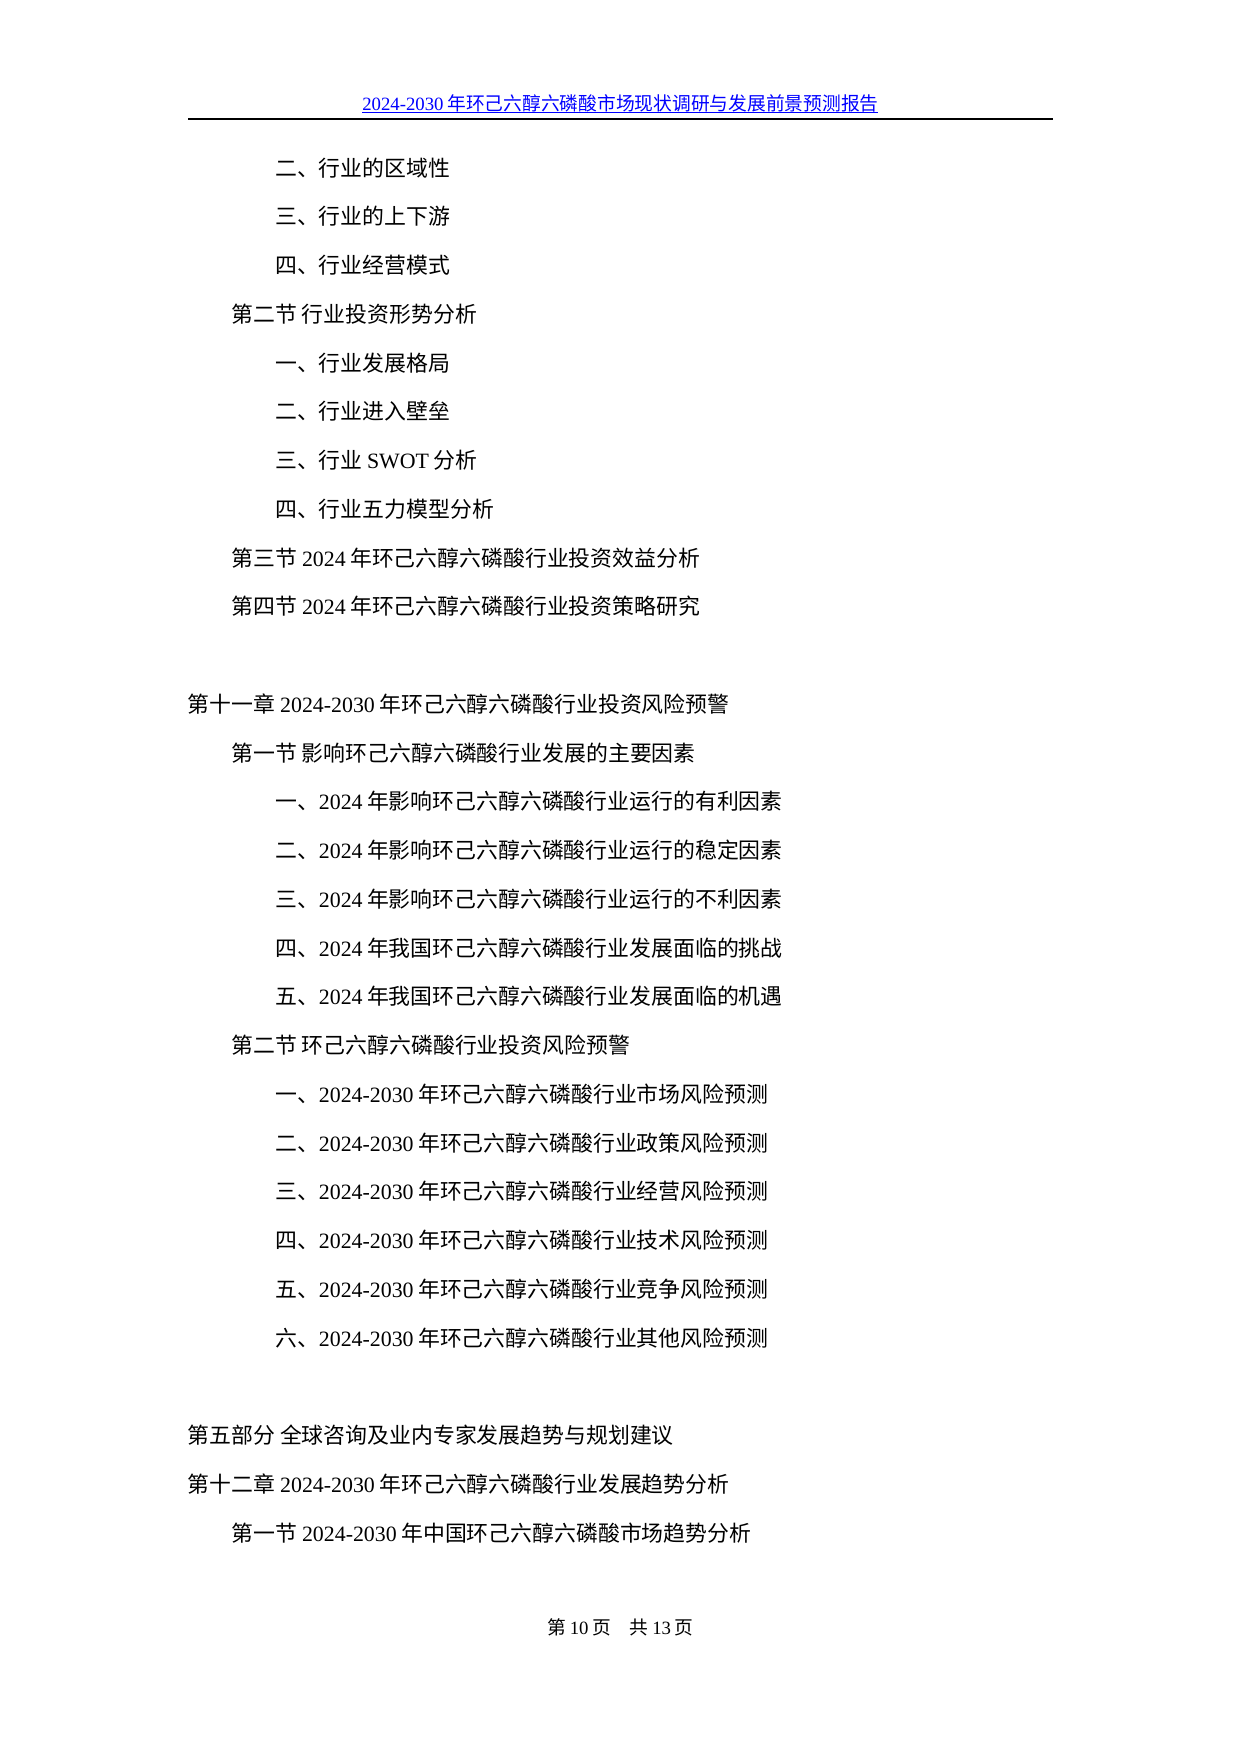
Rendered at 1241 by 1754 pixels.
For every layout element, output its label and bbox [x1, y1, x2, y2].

text [187, 150, 1053, 1548]
